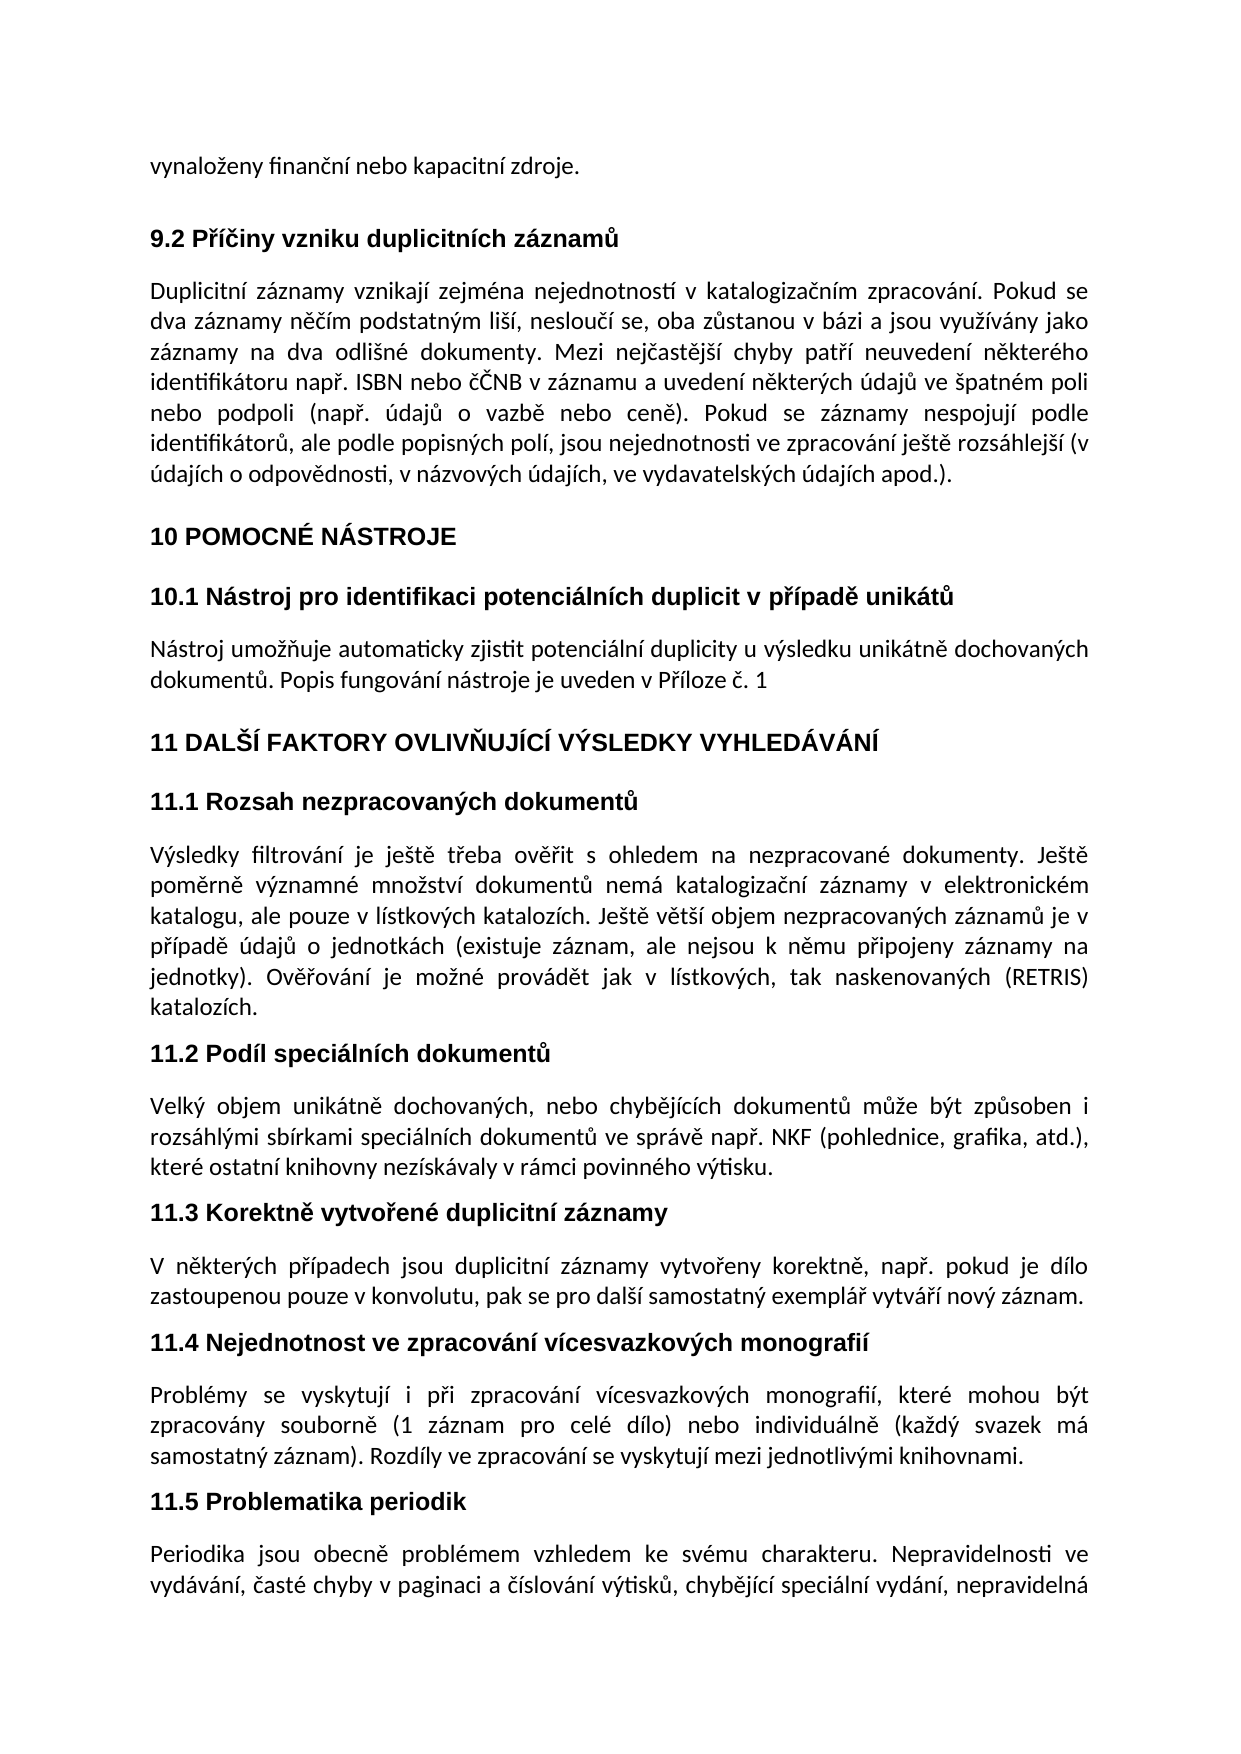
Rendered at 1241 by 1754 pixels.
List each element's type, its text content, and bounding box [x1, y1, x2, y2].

text Výsledky filtrování je ještě třeba ověřit s ohledem na nezpracované dokumenty. Ještě poměrně významné množství dokumentů nemá katalogizační záznamy v elektronickém katalogu, ale pouze v lístkových katalozích. Ještě větší objem nezpracovaných záznamů je v případě údajů o jednotkách (existuje záznam, ale nejsou k němu připojeny záznamy na jednotky). Ověřování je možné provádět jak v lístkových, tak naskenovaných (RETRIS) katalozích. [150, 839, 1090, 1022]
text Duplicitní záznamy vznikají zejména nejednotností v katalogizačním zpracování. Pokud se dva záznamy něčím podstatným liší, nesloučí se, oba zůstanou v bázi a jsou využívány jako záznamy na dva odlišné dokumenty. Mezi nejčastější chyby patří neuvedení některého identifikátoru např. ISBN nebo čČNB v záznamu a uvedení některých údajů ve špatném poli nebo podpoli (např. údajů o vazbě nebo ceně). Pokud se záznamy nespojují podle identifikátorů, ale podle popisných polí, jsou nejednotnosti ve zpracování ještě rozsáhlejší (v údajích o odpovědnosti, v názvových údajích, ve vydavatelských údajích apod.). [150, 275, 1090, 489]
subtitle 11.2 Podíl speciálních dokumentů [150, 1039, 1090, 1067]
text Velký objem unikátně dochovaných, nebo chybějících dokumentů může být způsoben i rozsáhlými sbírkami speciálních dokumentů ve správě např. NKF (pohlednice, grafika, atd.), které ostatní knihovny nezískávaly v rámci povinného výtisku. [150, 1090, 1090, 1182]
subtitle 11.1 Rozsah nezpracovaných dokumentů [150, 787, 1090, 816]
text Nástroj umožňuje automaticky zjistit potenciální duplicity u výsledku unikátně dochovaných dokumentů. Popis fungování nástroje je uveden v Příloze č. 1 [150, 633, 1090, 694]
subtitle 11.5 Problematika periodik [150, 1487, 1090, 1516]
text V některých případech jsou duplicitní záznamy vytvořeny korektně, např. pokud je dílo zastoupenou pouze v konvolutu, pak se pro další samostatný exemplář vytváří nový záznam. [150, 1250, 1090, 1311]
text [150, 150, 1090, 181]
subtitle 11 DALŠÍ FAKTORY OVLIVŇUJÍCÍ VÝSLEDKY VYHLEDÁVÁNÍ [150, 728, 1090, 756]
subtitle 9.2 Příčiny vzniku duplicitních záznamů [150, 223, 1090, 252]
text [150, 1539, 1090, 1600]
subtitle 10 POMOCNÉ NÁSTROJE [150, 522, 1090, 551]
text Problémy se vyskytují i při zpracování vícesvazkových monografií, které mohou být zpracovány souborně (1 záznam pro celé dílo) nebo individuálně (každý svazek má samostatný záznam). Rozdíly ve zpracování se vyskytují mezi jednotlivými knihovnami. [150, 1379, 1090, 1471]
subtitle 11.3 Korektně vytvořené duplicitní záznamy [150, 1198, 1090, 1227]
subtitle 10.1 Nástroj pro identifikaci potenciálních duplicit v případě unikátů [150, 582, 1090, 611]
subtitle 11.4 Nejednotnost ve zpracování vícesvazkových monografií [150, 1327, 1090, 1356]
